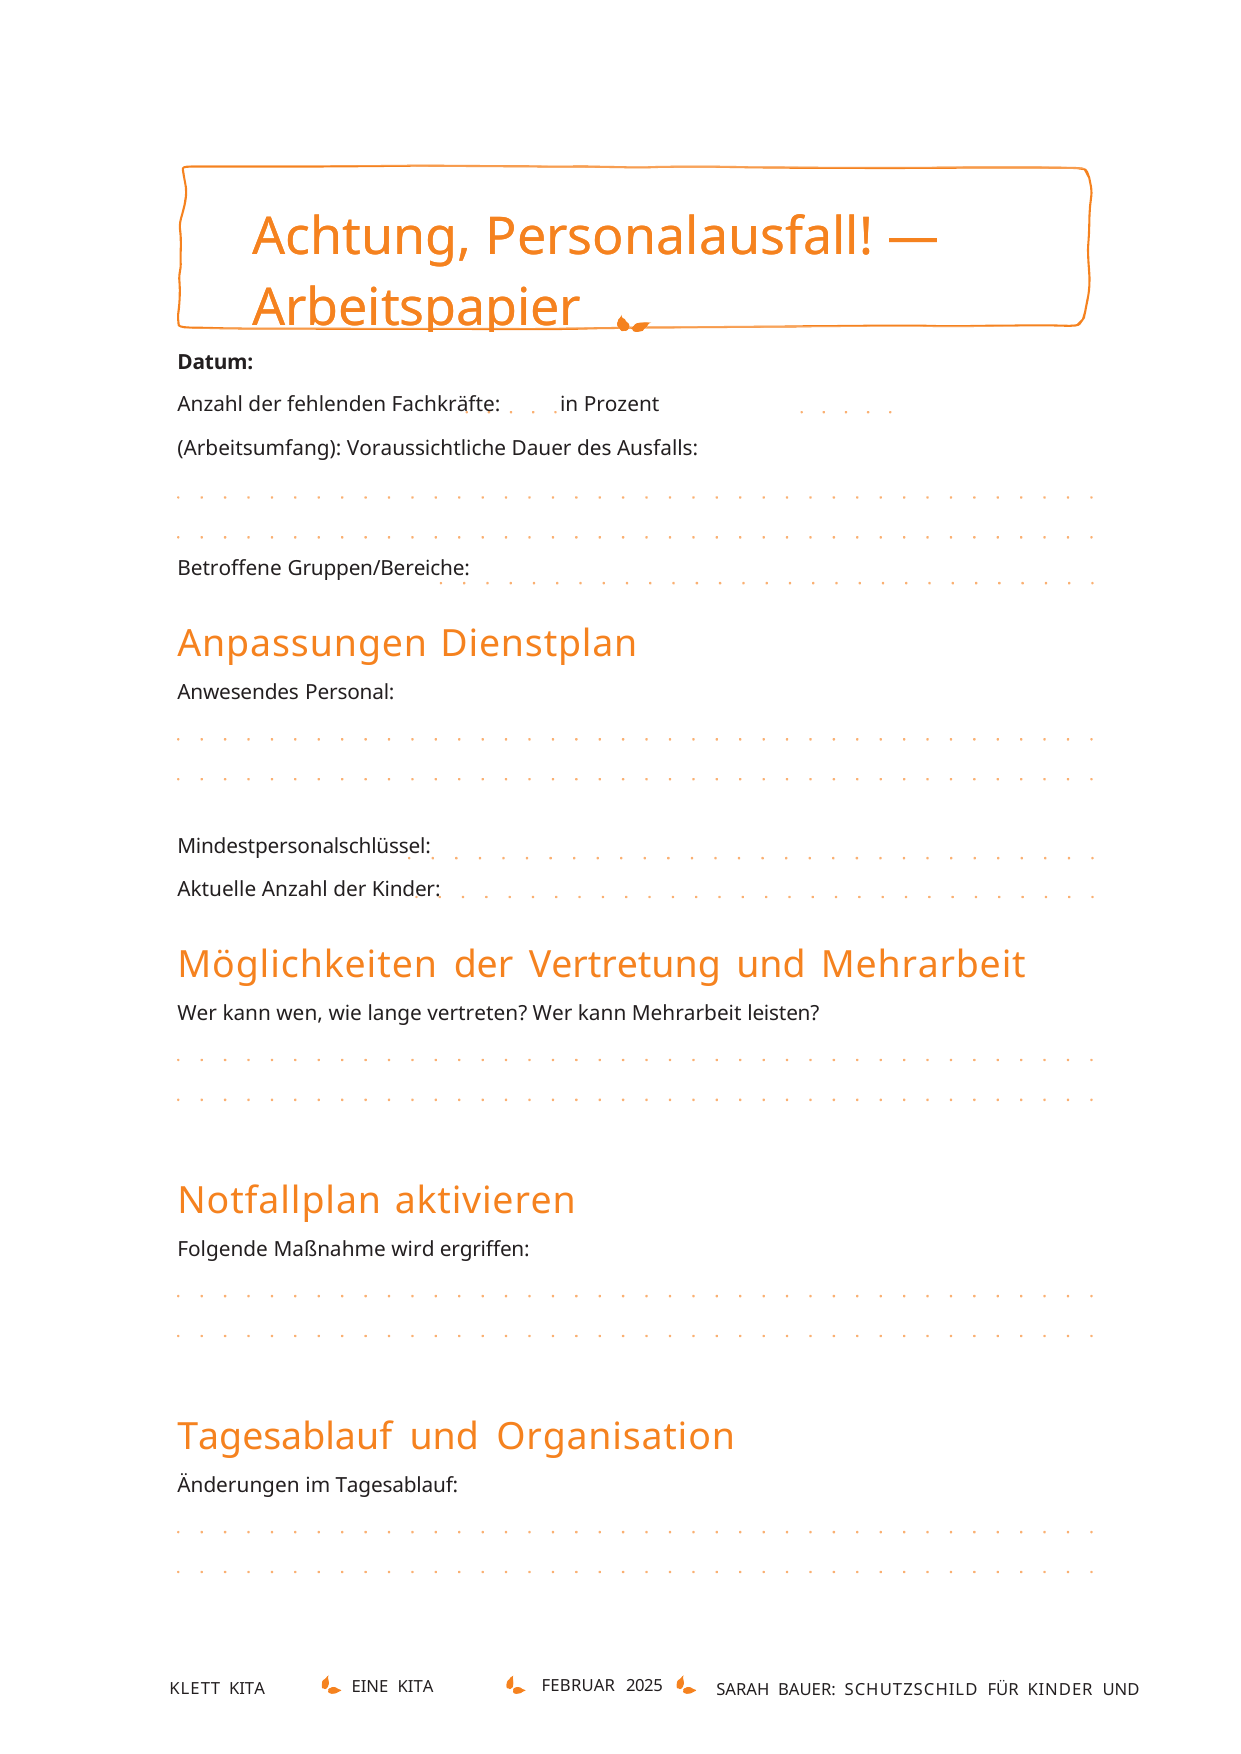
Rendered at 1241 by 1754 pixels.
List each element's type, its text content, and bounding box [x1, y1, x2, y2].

text Anwesendes Personal: [177, 677, 1105, 705]
text Folgende Maßnahme wird ergriffen: [177, 1234, 1105, 1262]
subtitle Notfallplan aktivieren [177, 1173, 1105, 1224]
subtitle Möglichkeiten der Vertretung und Mehrarbeit [177, 937, 1105, 988]
text Betroffene Gruppen/Bereiche: [177, 553, 1105, 582]
subtitle Anpassungen Dienstplan [177, 616, 1105, 667]
text Änderungen im Tagesablauf: [177, 1470, 1105, 1498]
text Aktuelle Anzahl der Kinder: [177, 874, 1105, 902]
subtitle Tagesablauf und Organisation [177, 1409, 1105, 1460]
text Wer kann wen, wie lange vertreten? Wer kann Mehrarbeit leisten? [177, 998, 1105, 1026]
picture [506, 1675, 526, 1694]
text Anzahl der fehlenden Fachkräfte: in Prozent (Arbeitsumfang): Voraussichtliche Dauer des Ausfalls: [177, 389, 798, 462]
text Datum: [177, 347, 1105, 375]
picture [676, 1675, 697, 1694]
picture [321, 1675, 342, 1694]
picture [617, 314, 652, 332]
text Mindestpersonalschlüssel: [177, 832, 1105, 860]
